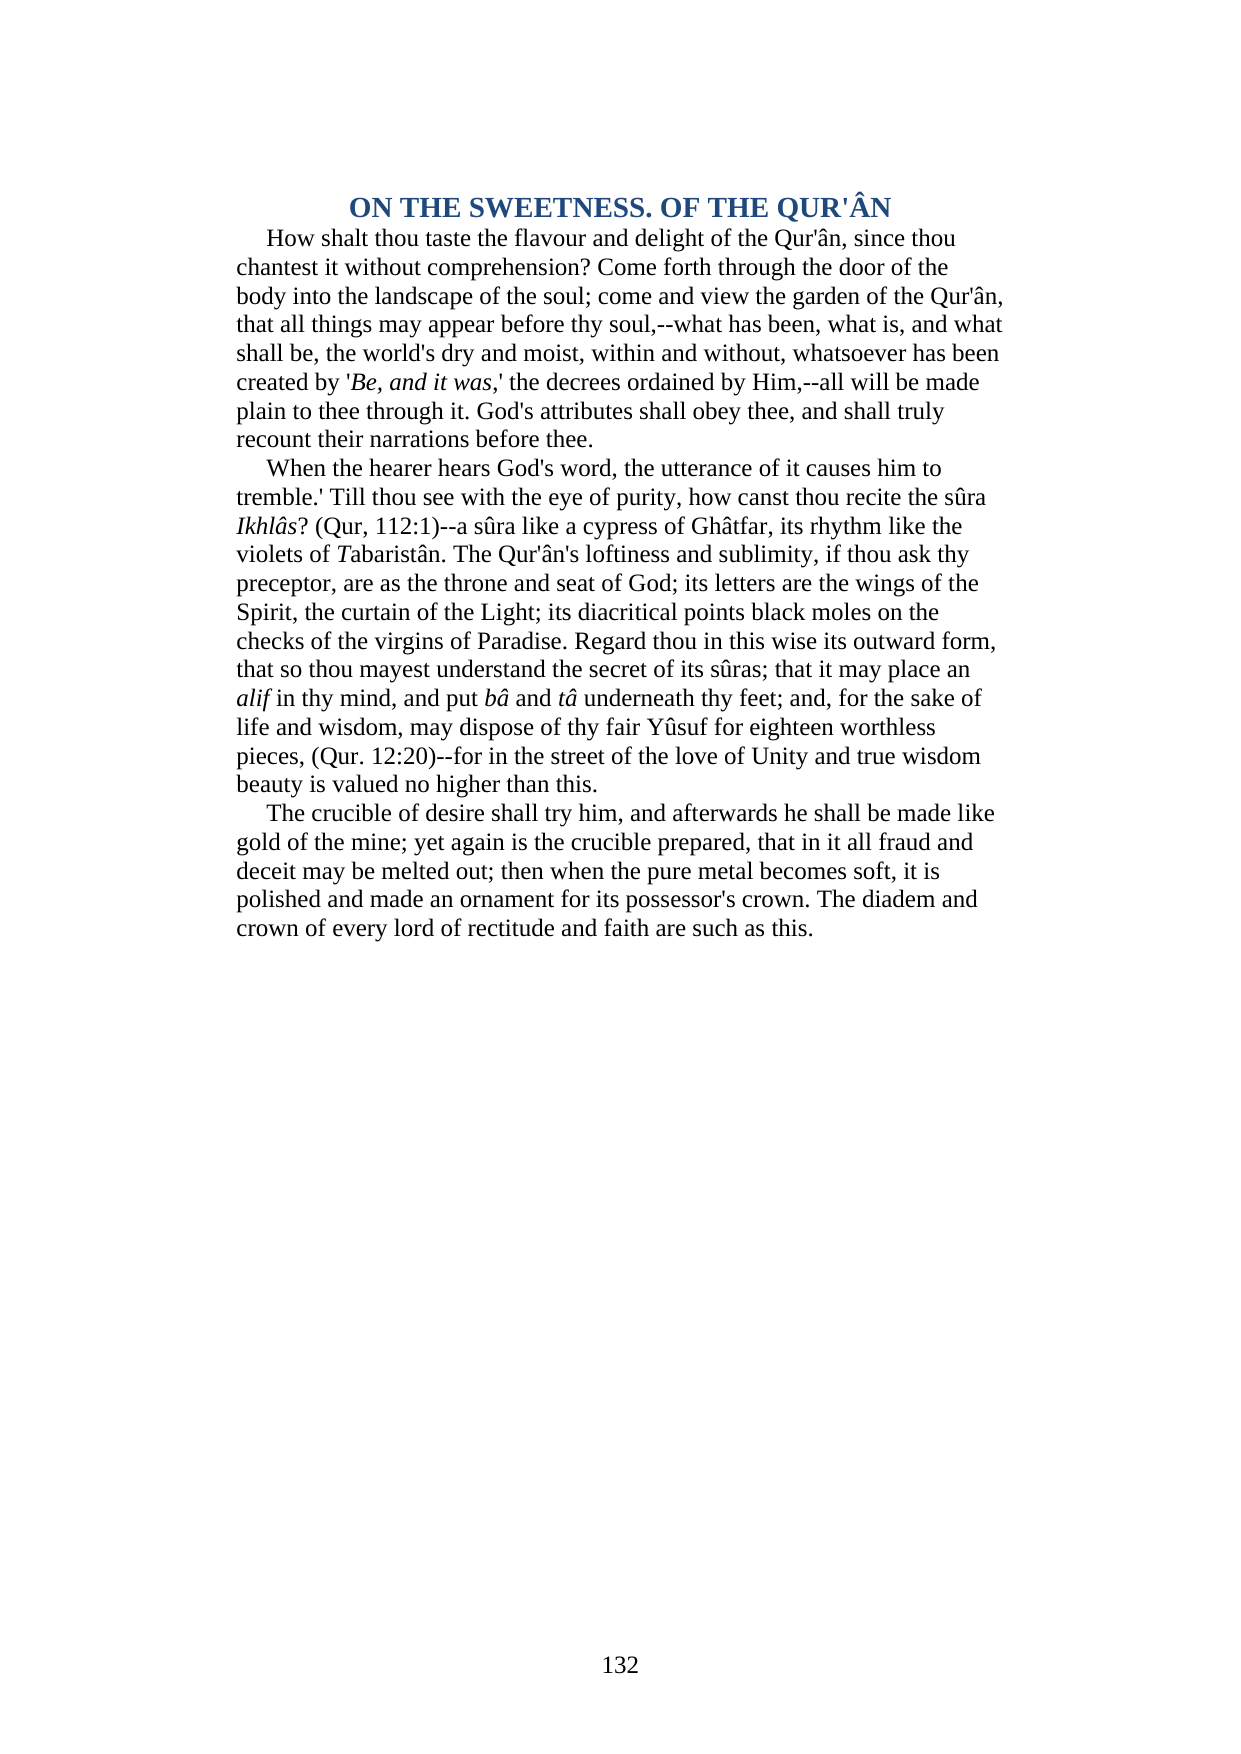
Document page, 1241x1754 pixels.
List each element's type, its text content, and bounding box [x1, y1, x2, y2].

text How shalt thou taste the flavour and delight of the Qur'ân, since thou chantest it without comprehension? Come forth through the door of the body into the landscape of the soul; come and view the garden of the Qur'ân, that all things may appear before thy soul,--what has been, what is, and what shall be, the world's dry and moist, within and without, whatsoever has been created by 'Be, and it was,' the decrees ordained by Him,--all will be made plain to thee through it. God's attributes shall obey thee, and shall truly recount their narrations before thee. [236, 223, 1004, 453]
subtitle ON THE SWEETNESS. OF THE QUR'ÂN [236, 190, 1004, 223]
text The crucible of desire shall try him, and afterwards he shall be made like gold of the mine; yet again is the crucible prepared, that in it all fraud and deceit may be melted out; then when the pure metal becomes soft, it is polished and made an ornament for its possessor's crown. The diadem and crown of every lord of rectitude and faith are such as this. [236, 798, 1004, 942]
text When the hearer hears God's word, the utterance of it causes him to tremble.' Till thou see with the eye of purity, how canst thou recite the sûra Ikhlâs? (Qur, 112:1)--a sûra like a cypress of Ghâtfar, its rhythm like the violets of Tabaristân. The Qur'ân's loftiness and sublimity, if thou ask thy preceptor, are as the throne and seat of God; its letters are the wings of the Spirit, the curtain of the Light; its diacritical points black moles on the checks of the virgins of Paradise. Regard thou in this wise its outward form, that so thou mayest understand the secret of its sûras; that it may place an alif in thy mind, and put bâ and tâ underneath thy feet; and, for the sake of life and wisdom, may dispose of thy fair Yûsuf for eighteen worthless pieces, (Qur. 12:20)--for in the street of the love of Unity and true wisdom beauty is valued no higher than this. [236, 453, 1004, 798]
